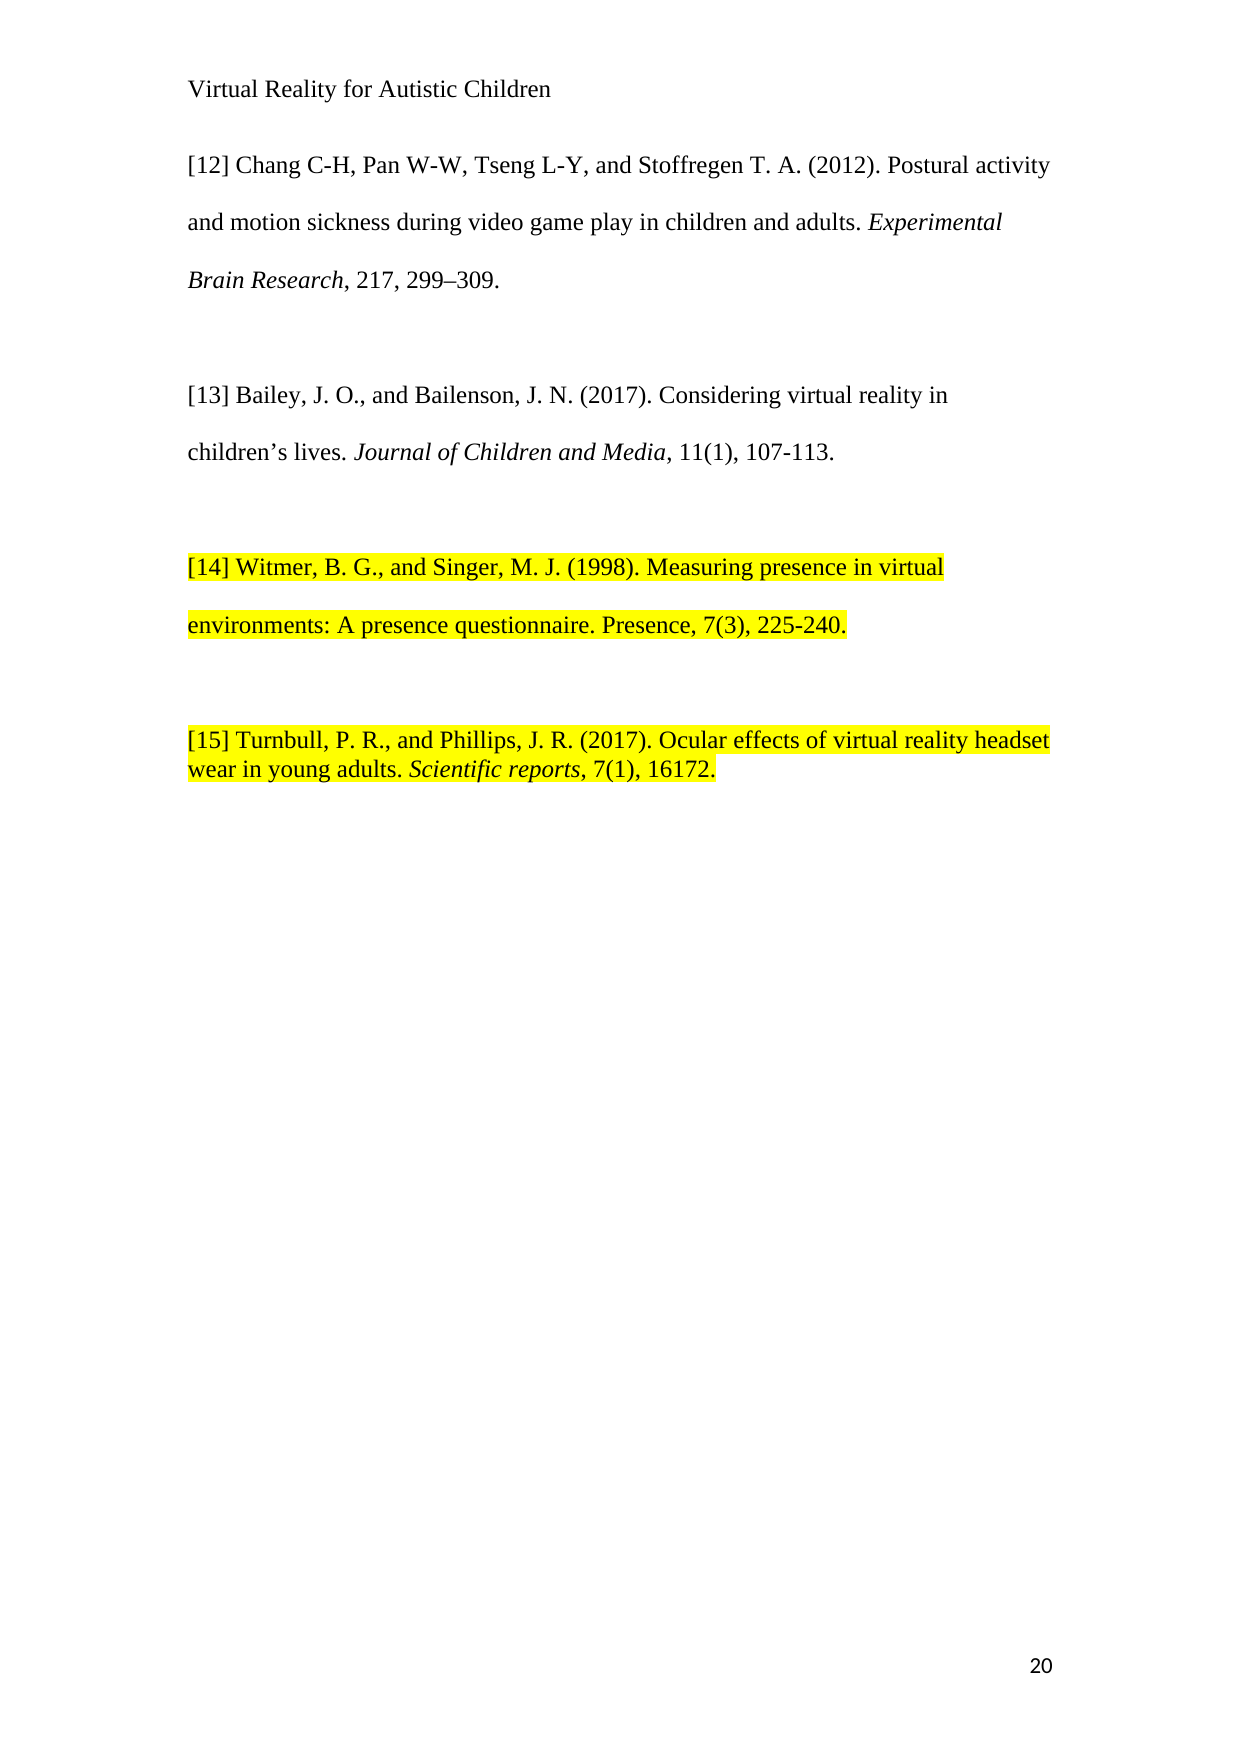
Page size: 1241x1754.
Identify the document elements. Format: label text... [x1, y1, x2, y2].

text [13] Bailey, J. O., and Bailenson, J. N. (2017). Considering virtual reality in children’s lives. Journal of Children and Media, 11(1), 107-113. [187, 380, 1053, 466]
text [15] Turnbull, P. R., and Phillips, J. R. (2017). Ocular effects of virtual reality headset wear in young adults. Scientific reports, 7(1), 16172. [716, 725, 1053, 782]
text [12] Chang C-H, Pan W-W, Tseng L-Y, and Stoffregen T. A. (2012). Postural activity and motion sickness during video game play in children and adults. Experimental Brain Research, 217, 299–309. [187, 150, 1053, 294]
text [14] Witmer, B. G., and Singer, M. J. (1998). Measuring presence in virtual environments: A presence questionnaire. Presence, 7(3), 225-240. [187, 552, 1053, 639]
